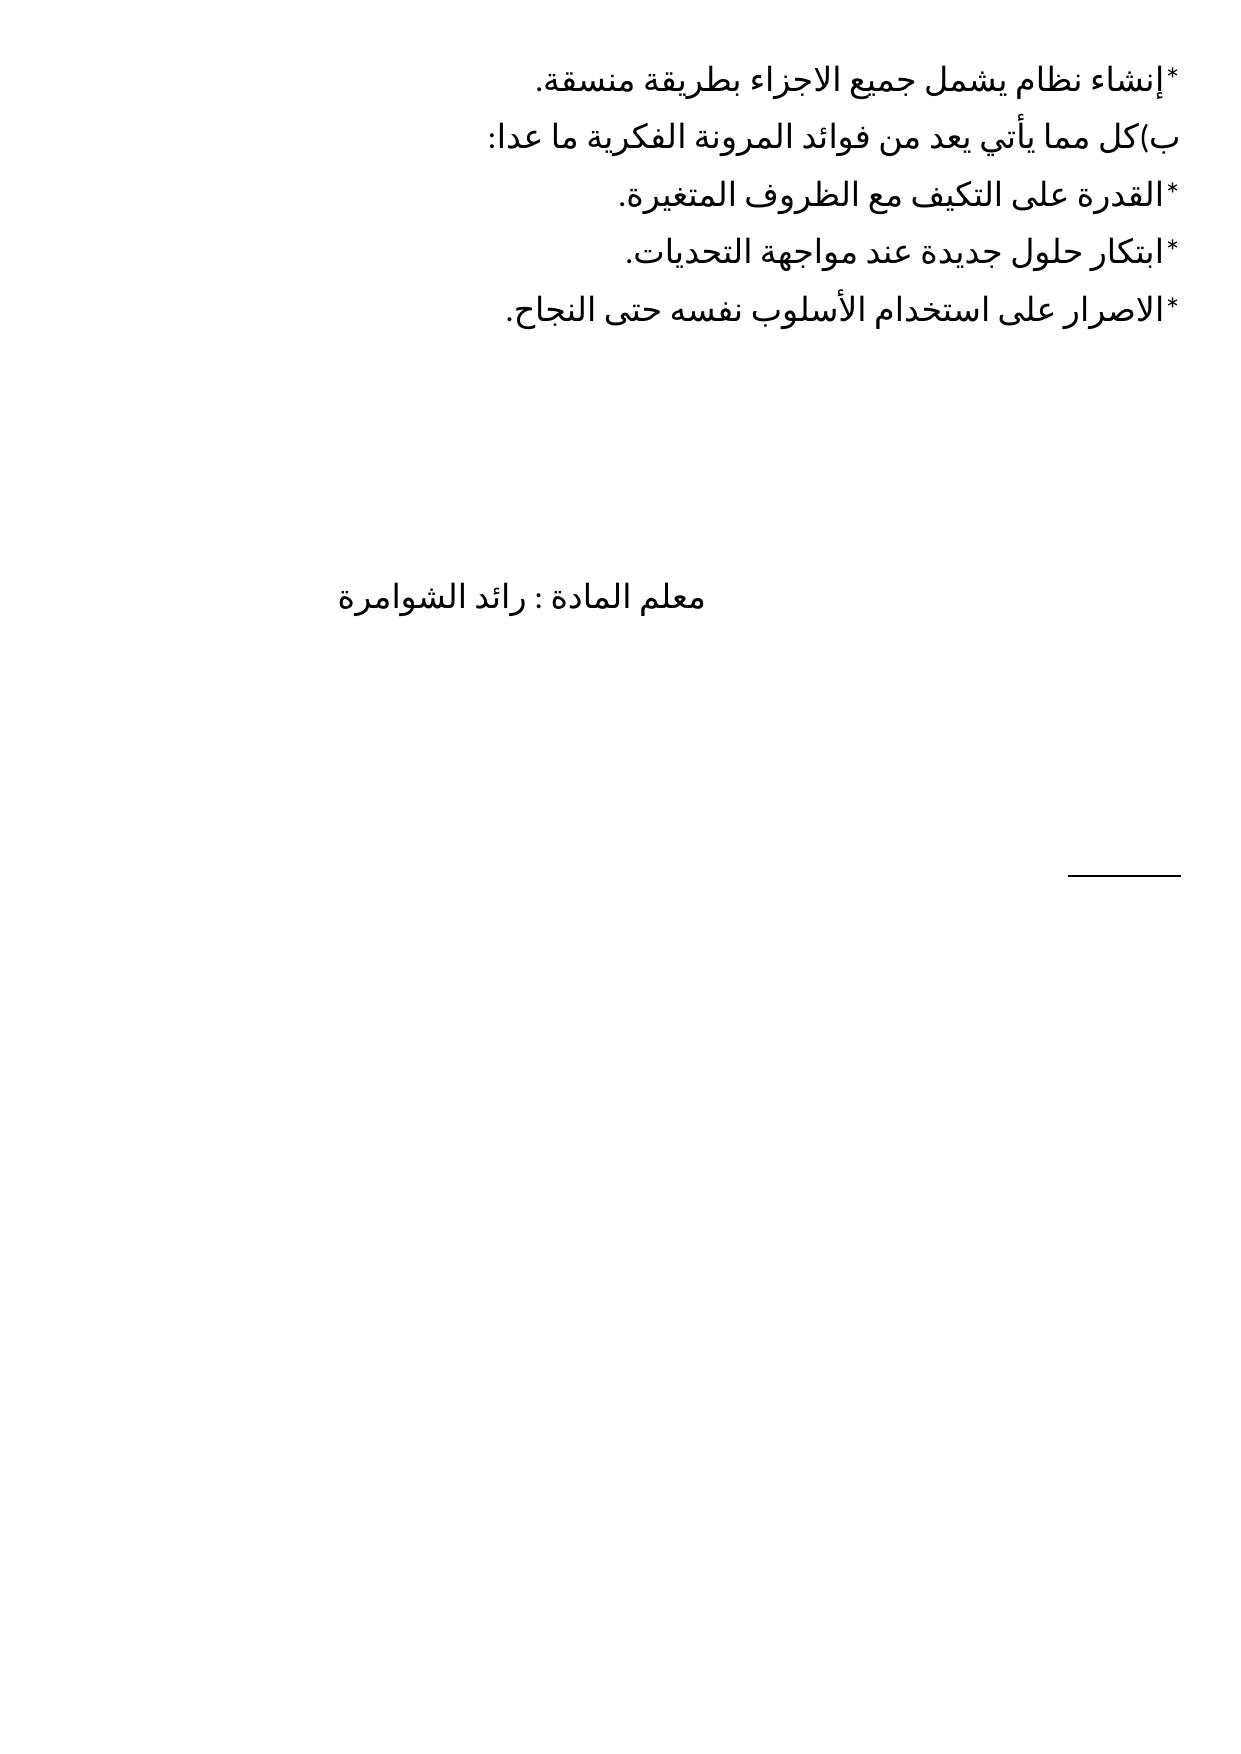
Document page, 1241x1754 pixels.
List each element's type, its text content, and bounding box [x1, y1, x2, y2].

text معلم المادة : رائد الشوامرة [59, 576, 1181, 616]
text *الاصرار على استخدام الأسلوب نفسه حتى النجاح. [59, 289, 1181, 329]
text *إنشاء نظام يشمل جميع الاجزاء بطريقة منسقة. [59, 59, 1181, 100]
text *ابتكار حلول جديدة عند مواجهة التحديات. [59, 231, 1181, 272]
text ب)كل مما يأتي يعد من فوائد المرونة الفكرية ما عدا: [59, 116, 1181, 157]
text *القدرة على التكيف مع الظروف المتغيرة. [59, 174, 1181, 214]
